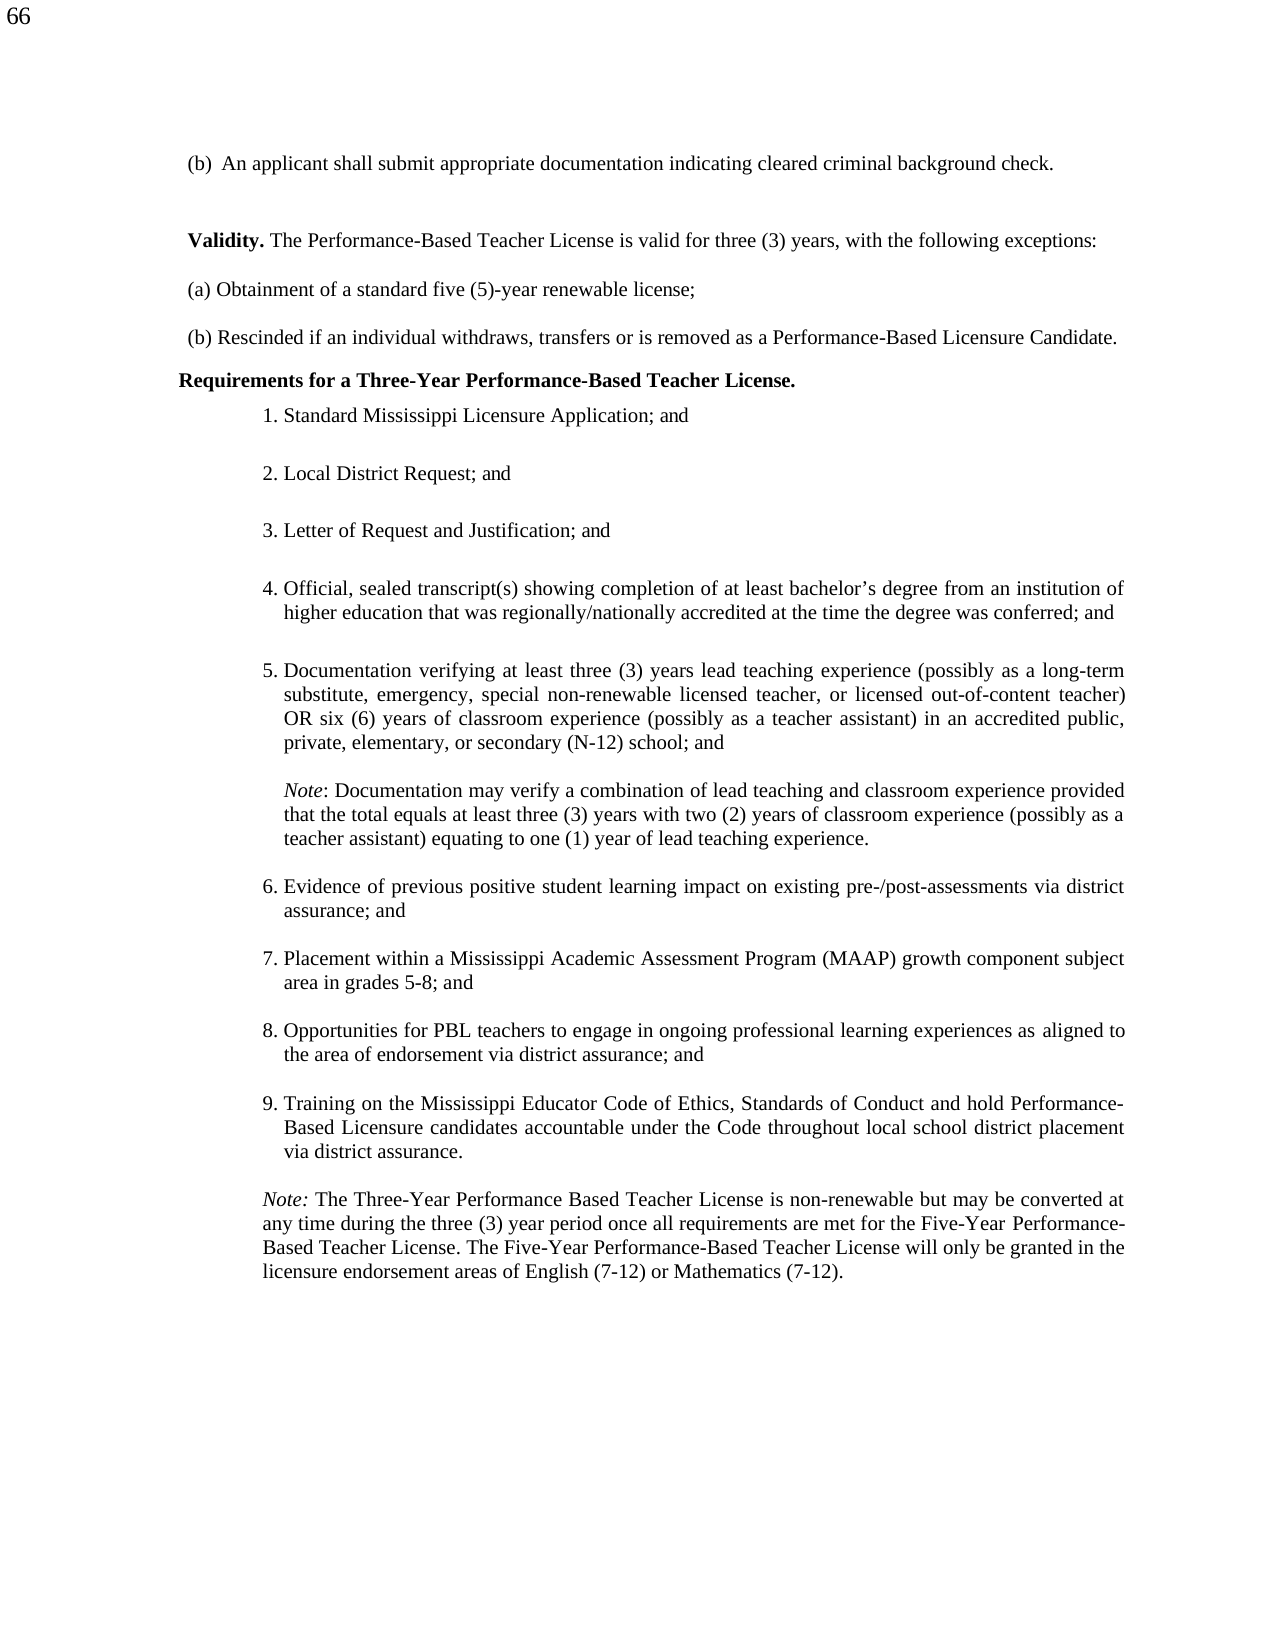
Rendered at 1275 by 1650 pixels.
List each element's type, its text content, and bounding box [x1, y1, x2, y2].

list Training on the Mississippi Educator Code of Ethics, Standards of Conduct and hold Performance- Based Licensure candidates accountable under the Code throughout local school district placement via district assurance. [262, 1091, 1126, 1163]
list Obtainment of a standard five (5)-year renewable license; [187, 277, 1202, 301]
list An applicant shall submit appropriate documentation indicating cleared criminal background check. [187, 151, 1202, 174]
text Validity. The Performance-Based Teacher License is valid for three (3) years, with the following exceptions: [187, 228, 1202, 252]
list Rescinded if an individual withdraws, transfers or is removed as a Performance-Based Licensure Candidate. [187, 325, 1202, 349]
list Evidence of previous positive student learning impact on existing pre-/post-assessments via district assurance; and [262, 874, 1125, 922]
text Note: Documentation may verify a combination of lead teaching and classroom experience provided that the total equals at least three (3) years with two (2) years of classroom experience (possibly as a teacher assistant) equating to one (1) year of lead teaching experience. [283, 778, 1125, 850]
text Note: The Three-Year Performance Based Teacher License is non-renewable but may be converted at any time during the three (3) year period once all requirements are met for the Five-Year Performance- Based Teacher License. The Five-Year Performance-Based Teacher License will only be granted in the licensure endorsement areas of English (7-12) or Mathematics (7-12). [262, 1187, 1126, 1283]
list Official, sealed transcript(s) showing completion of at least bachelor’s degree from an institution of higher education that was regionally/nationally accredited at the time the degree was conferred; and [262, 576, 1125, 624]
list Local District Request; and [262, 461, 1202, 485]
list Documentation verifying at least three (3) years lead teaching experience (possibly as a long-term substitute, emergency, special non-renewable licensed teacher, or licensed out-of-content teacher) OR six (6) years of classroom experience (possibly as a teacher assistant) in an accredited public, private, elementary, or secondary (N-12) school; and [262, 658, 1126, 754]
subtitle Requirements for a Three-Year Performance-Based Teacher License. [178, 367, 1202, 392]
list Standard Mississippi Licensure Application; and [262, 403, 1202, 427]
list Opportunities for PBL teachers to engage in ongoing professional learning experiences as aligned to the area of endorsement via district assurance; and [262, 1018, 1125, 1066]
list Letter of Request and Justification; and [262, 518, 1202, 542]
list Placement within a Mississippi Academic Assessment Program (MAAP) growth component subject area in grades 5-8; and [262, 946, 1125, 994]
